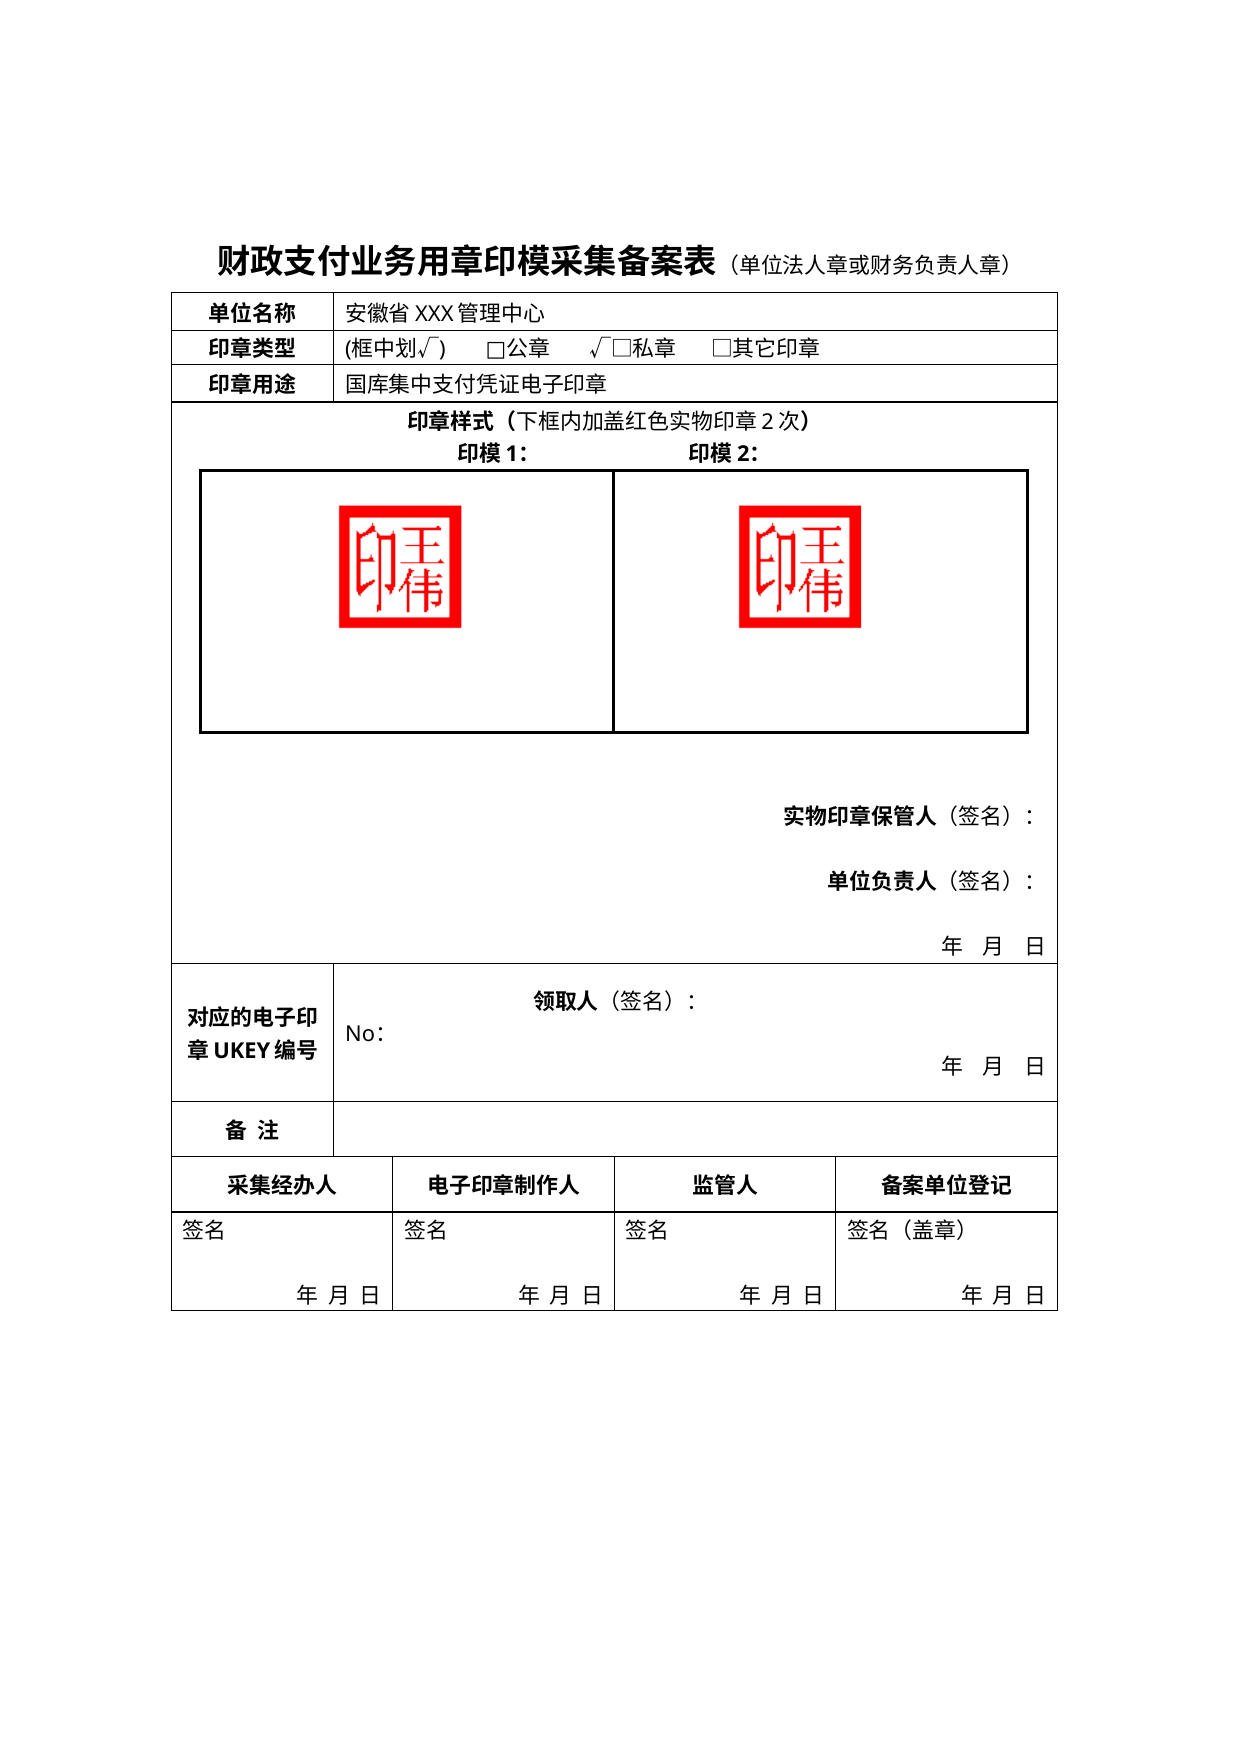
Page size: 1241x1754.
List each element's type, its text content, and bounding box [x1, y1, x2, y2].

table_cell 签名 年 月 日 [393, 1213, 614, 1310]
table_cell (框中划√) □公章 √□私章 □其它印章 [334, 331, 1057, 363]
table_cell 国库集中支付凭证电子印章 [334, 365, 1057, 401]
table_header 安徽省XXX管理中心 [334, 293, 1057, 330]
table_cell 印章类型 [172, 331, 333, 363]
table_header 单位名称 [172, 293, 333, 330]
table_cell 备案单位登记 [836, 1157, 1057, 1211]
picture [736, 504, 862, 630]
table_cell 监管人 [615, 1157, 835, 1211]
text 财政支付业务用章印模采集备案表（单位法人章或财务负责人章） [171, 227, 1069, 292]
table_cell 电子印章制作人 [393, 1157, 614, 1211]
table_cell 对应的电子印章UKEY编号 [172, 964, 333, 1101]
table_cell 签名 年 月 日 [615, 1213, 835, 1310]
table_cell 签名 年 月 日 [172, 1213, 392, 1310]
table_cell 备 注 [172, 1102, 333, 1156]
table_cell 签名（盖章） 年 月 日 [836, 1213, 1057, 1310]
table_cell 采集经办人 [172, 1157, 392, 1211]
table_cell 印章样式（下框内加盖红色实物印章2次） 印模1： 印模2： 实物印章保管人（签名）： 单位负责人（签名）： 年 月 日 [172, 403, 1057, 963]
table_cell [334, 1102, 1057, 1156]
picture [336, 504, 462, 630]
table_cell 印章用途 [172, 365, 333, 401]
table_cell 领取人（签名）： No： 年 月 日 [334, 964, 1057, 1101]
